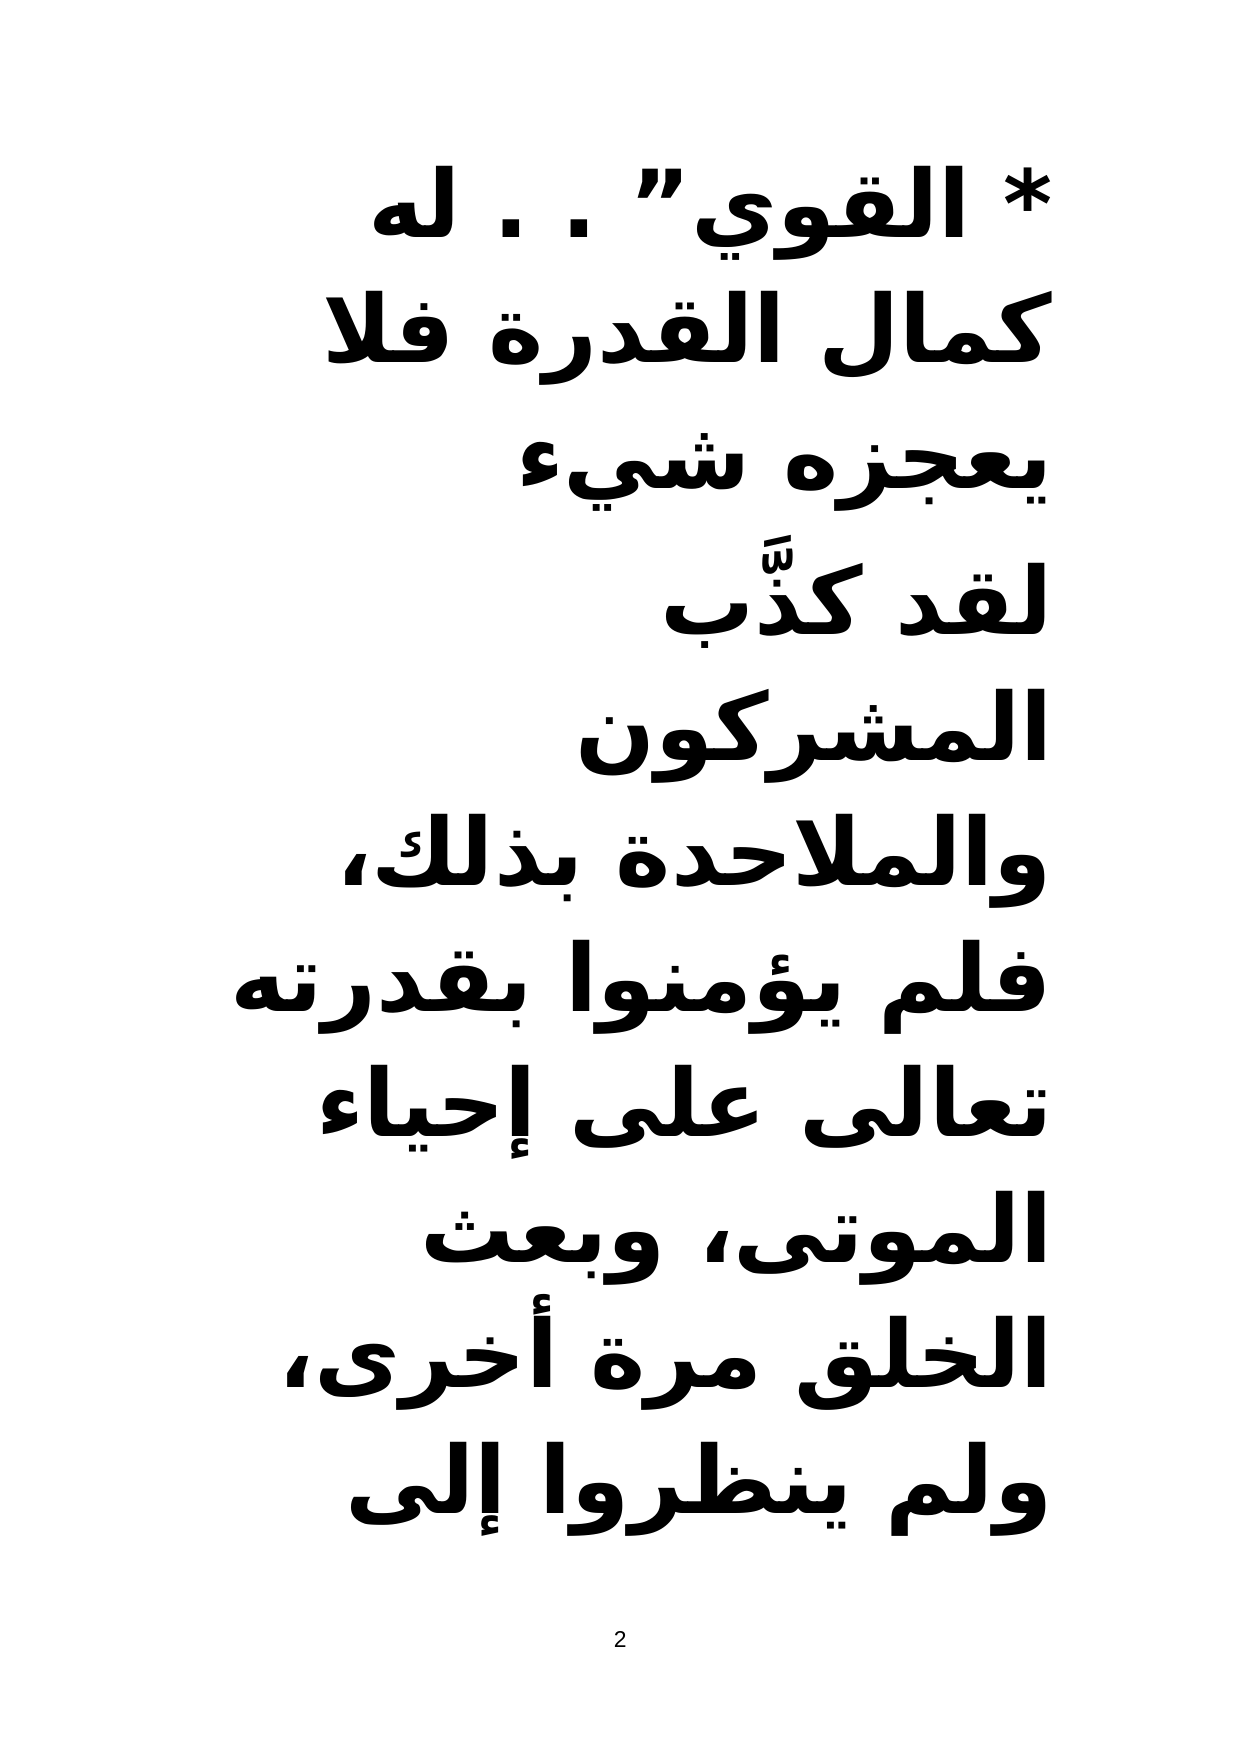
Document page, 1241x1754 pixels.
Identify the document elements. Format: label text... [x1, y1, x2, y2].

text * القوي” . . له كمال القدرة فلا يعجزه شيء [187, 150, 1053, 510]
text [187, 547, 1053, 1535]
